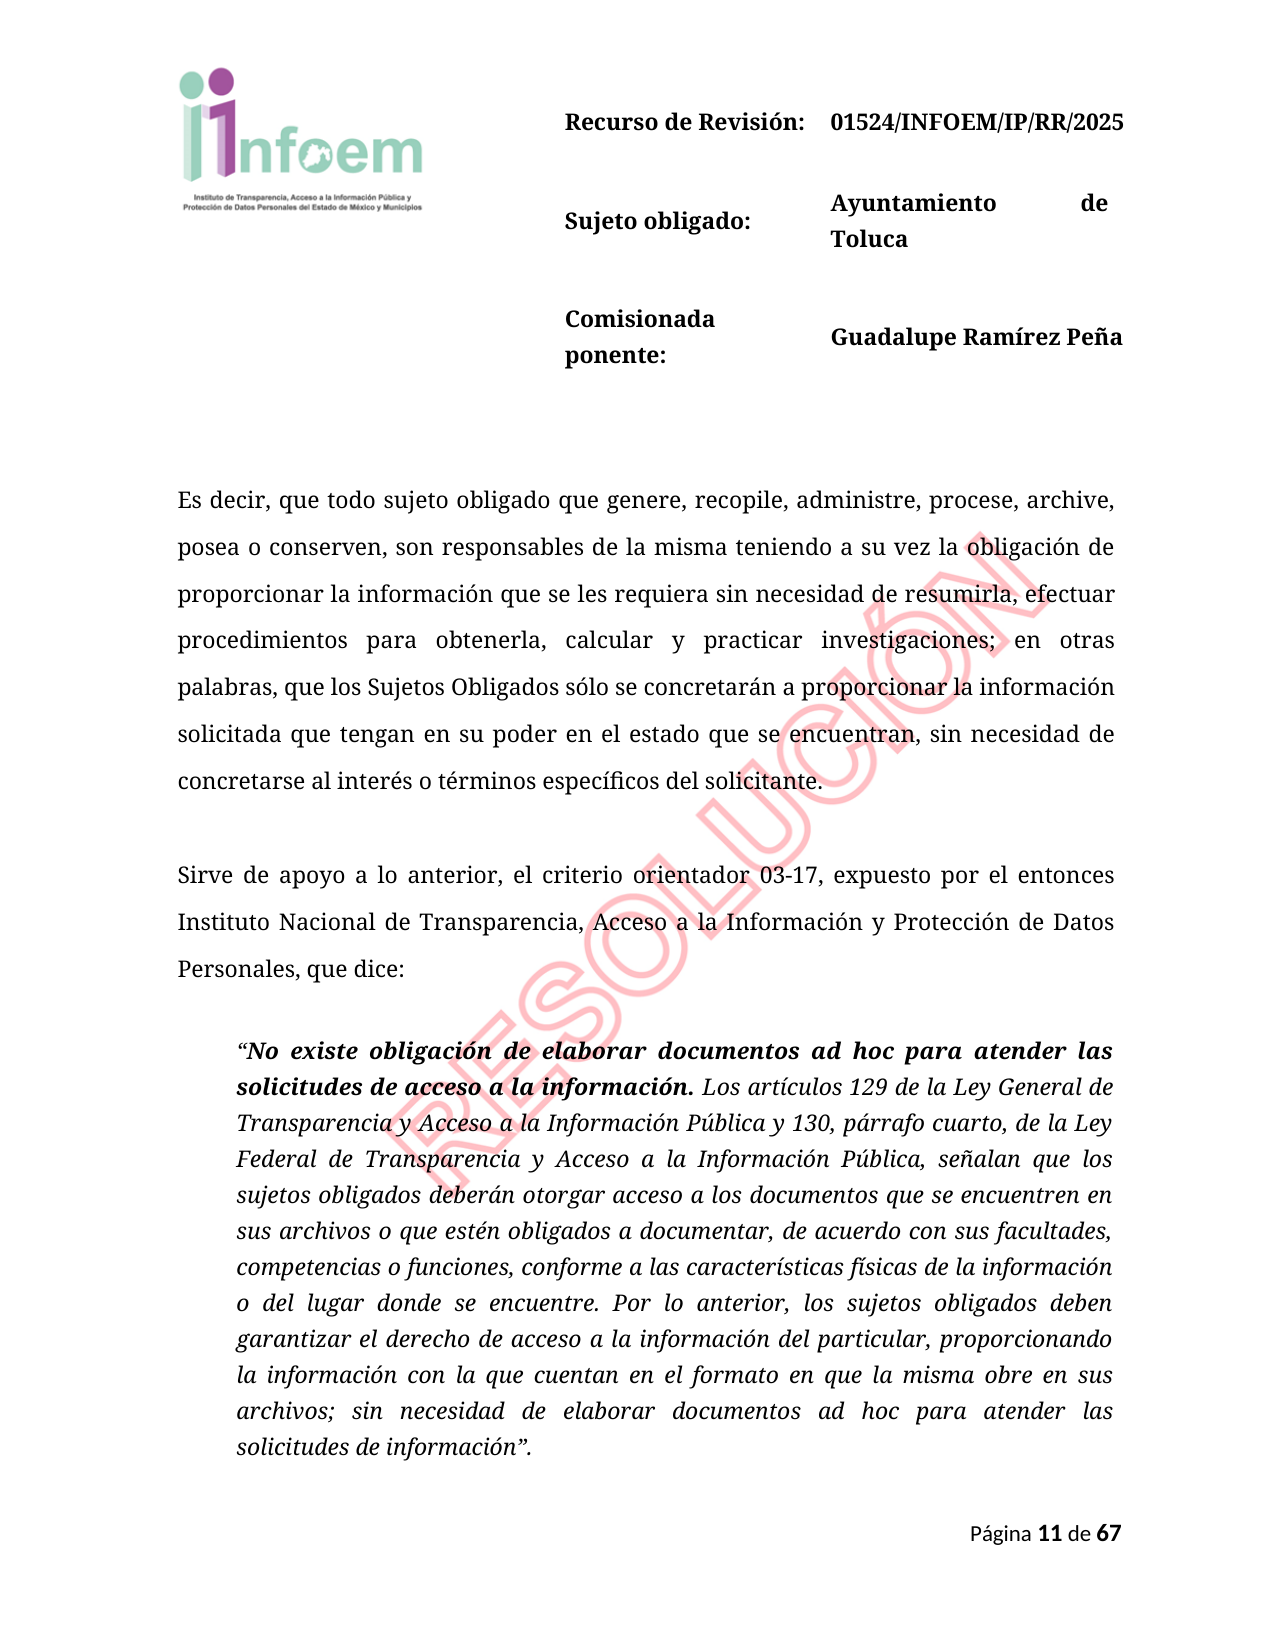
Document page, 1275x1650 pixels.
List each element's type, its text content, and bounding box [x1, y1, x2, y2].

text “No existe obligación de elaborar documentos ad hoc para atender las solicitudes de acceso a la información. Los artículos 129 de la Ley General de Transparencia y Acceso a la Información Pública y 130, párrafo cuarto, de la Ley Federal de Transparencia y Acceso a la Información Pública, señalan que los sujetos obligados deberán otorgar acceso a los documentos que se encuentren en sus archivos o que estén obligados a documentar, de acuerdo con sus facultades, competencias o funciones, conforme a las características físicas de la información o del lugar donde se encuentre. Por lo anterior, los sujetos obligados deben garantizar el derecho de acceso a la información del particular, proporcionando la información con la que cuentan en el formato en que la misma obre en sus archivos; sin necesidad de elaborar documentos ad hoc para atender las solicitudes de información”. [236, 1035, 1116, 1462]
picture [59, 7, 1275, 1650]
text Es decir, que todo sujeto obligado que genere, recopile, administre, procese, archive, posea o conserven, son responsables de la misma teniendo a su vez la obligación de proporcionar la información que se les requiera sin necesidad de resumirla, efectuar procedimientos para obtenerla, calcular y practicar investigaciones; en otras palabras, que los Sujetos Obligados sólo se concretarán a proporcionar la información solicitada que tengan en su poder en el estado que se encuentran, sin necesidad de concretarse al interés o términos específicos del solicitante. [177, 484, 1116, 796]
text Sirve de apoyo a lo anterior, el criterio orientador 03-17, expuesto por el entonces Instituto Nacional de Transparencia, Acceso a la Información y Protección de Datos Personales, que dice: [177, 859, 1116, 984]
